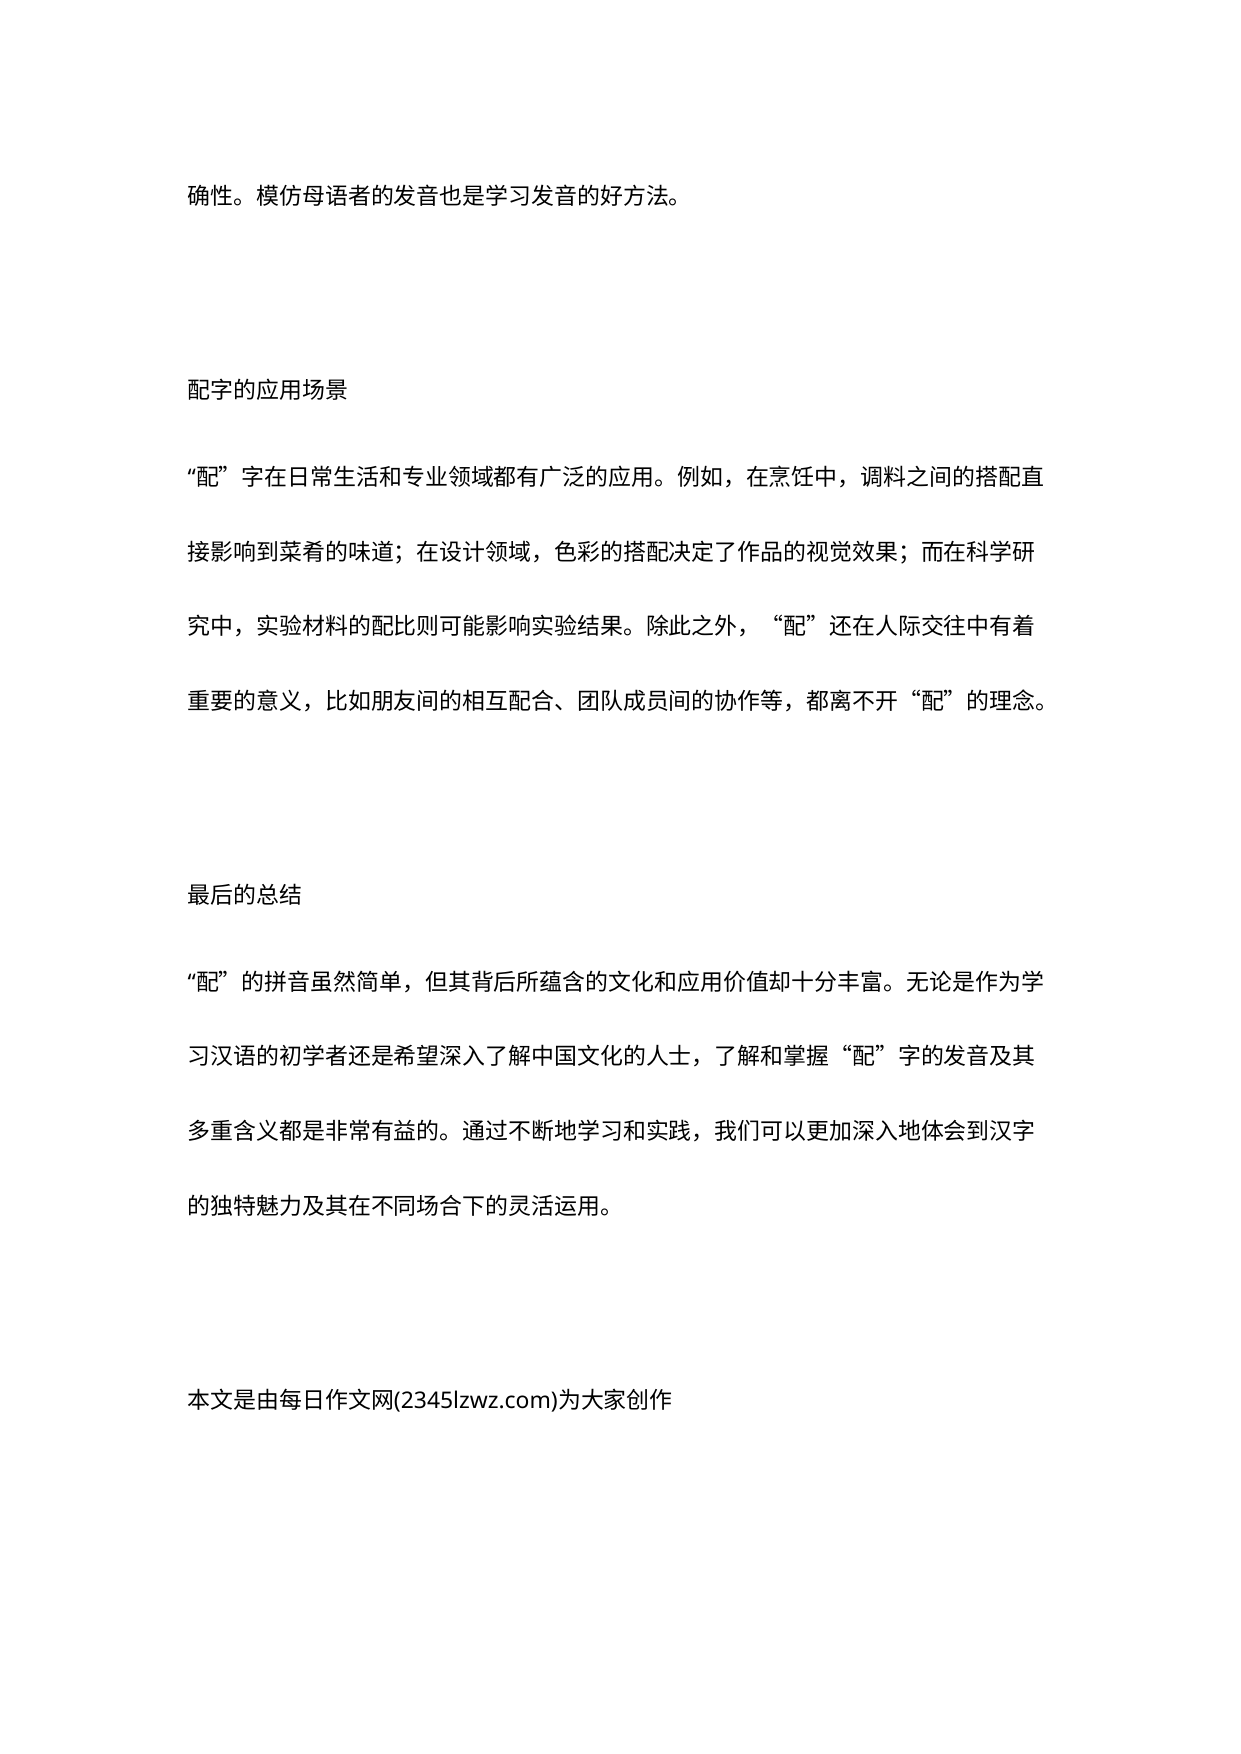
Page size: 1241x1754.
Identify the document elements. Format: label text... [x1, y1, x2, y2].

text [187, 162, 1053, 227]
text 本文是由每日作文网(2345lzwz.com)为大家创作 [187, 1366, 1053, 1431]
text “配”字在日常生活和专业领域都有广泛的应用。例如，在烹饪中，调料之间的搭配直接影响到菜肴的味道；在设计领域，色彩的搭配决定了作品的视觉效果；而在科学研究中，实验材料的配比则可能影响实验结果。除此之外，“配”还在人际交往中有着重要的意义，比如朋友间的相互配合、团队成员间的协作等，都离不开“配”的理念。 [187, 443, 1053, 732]
text “配”的拼音虽然简单，但其背后所蕴含的文化和应用价值却十分丰富。无论是作为学习汉语的初学者还是希望深入了解中国文化的人士，了解和掌握“配”字的发音及其多重含义都是非常有益的。通过不断地学习和实践，我们可以更加深入地体会到汉字的独特魅力及其在不同场合下的灵活运用。 [187, 948, 1053, 1237]
text 最后的总结 [187, 861, 1053, 926]
text 配字的应用场景 [187, 356, 1053, 421]
